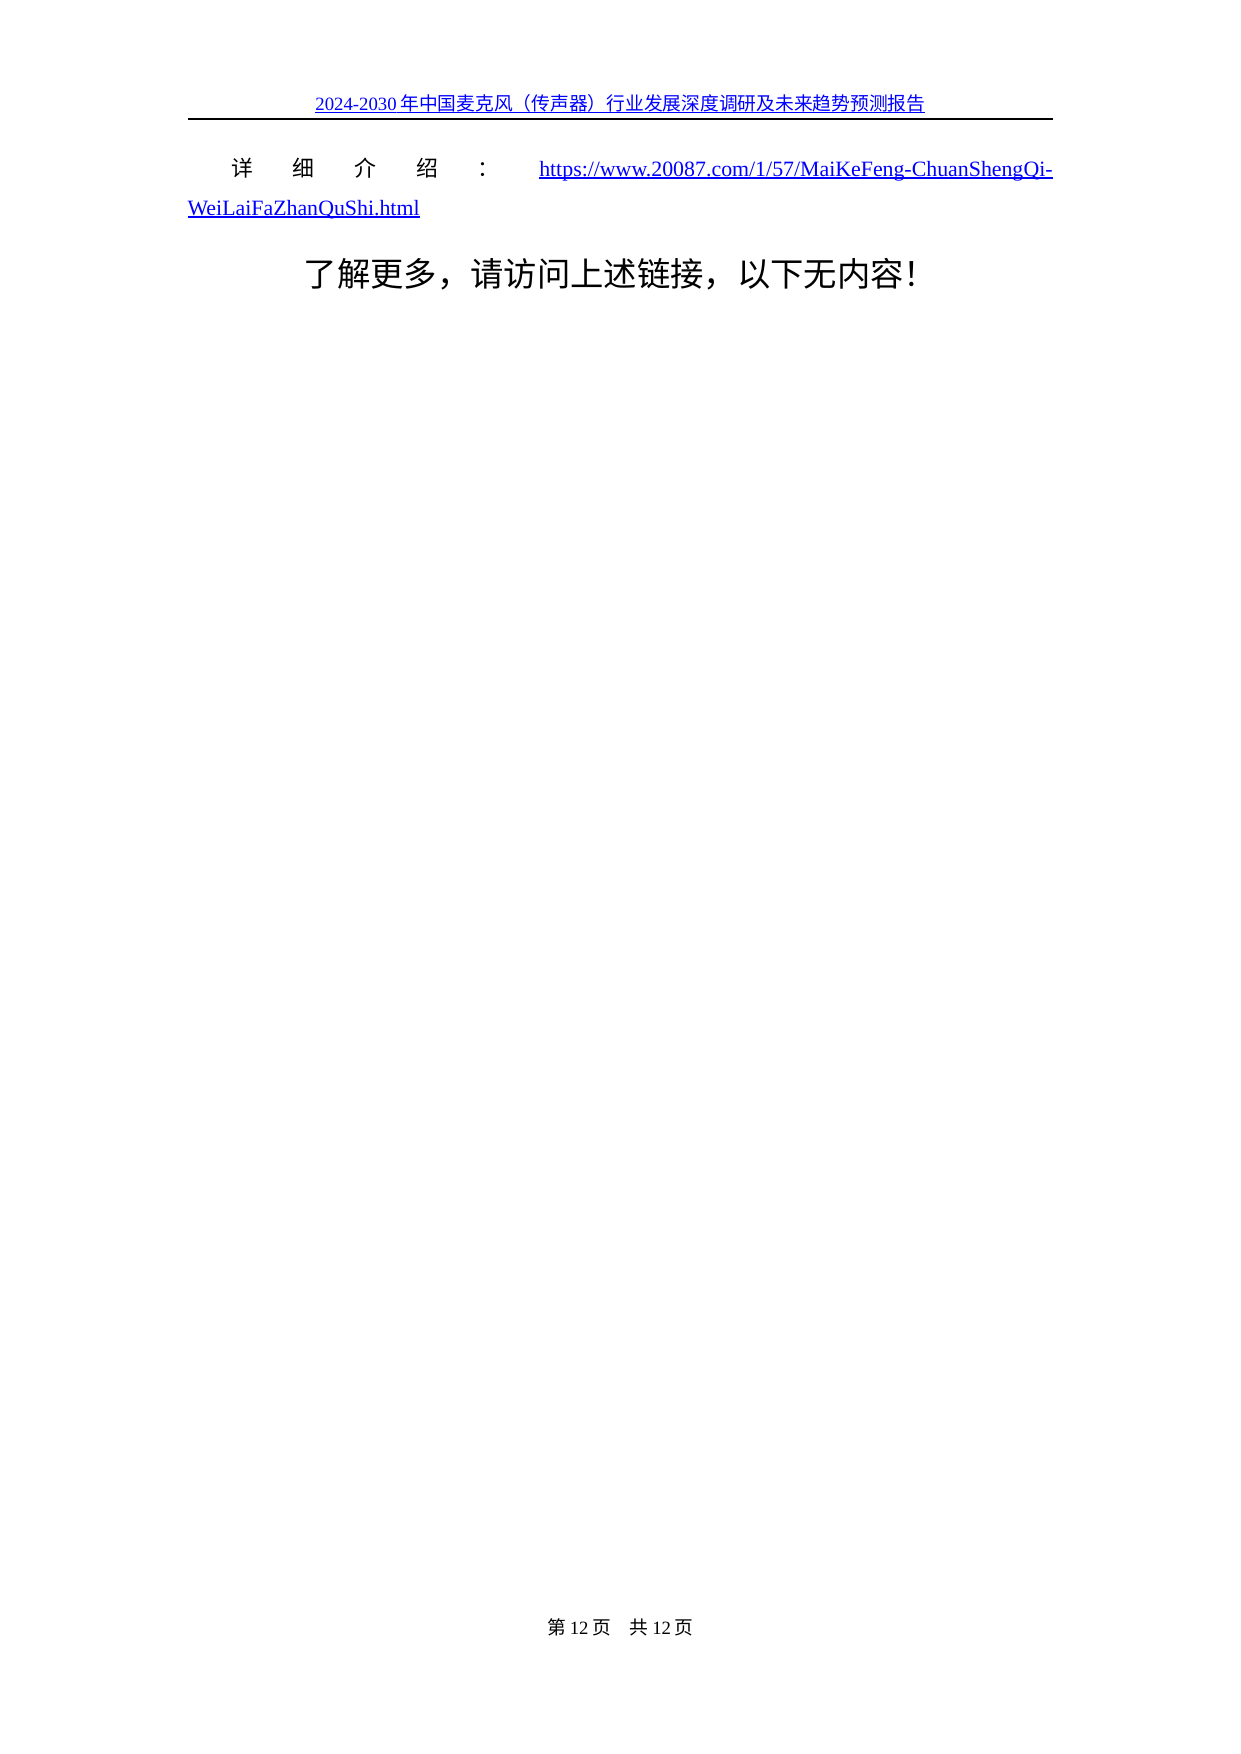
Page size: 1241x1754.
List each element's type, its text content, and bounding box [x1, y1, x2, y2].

text 详细介绍：https://www.20087.com/1/57/MaiKeFeng-ChuanShengQi-WeiLaiFaZhanQuShi.html [187, 150, 1053, 223]
title 了解更多，请访问上述链接，以下无内容！ [187, 239, 1053, 304]
